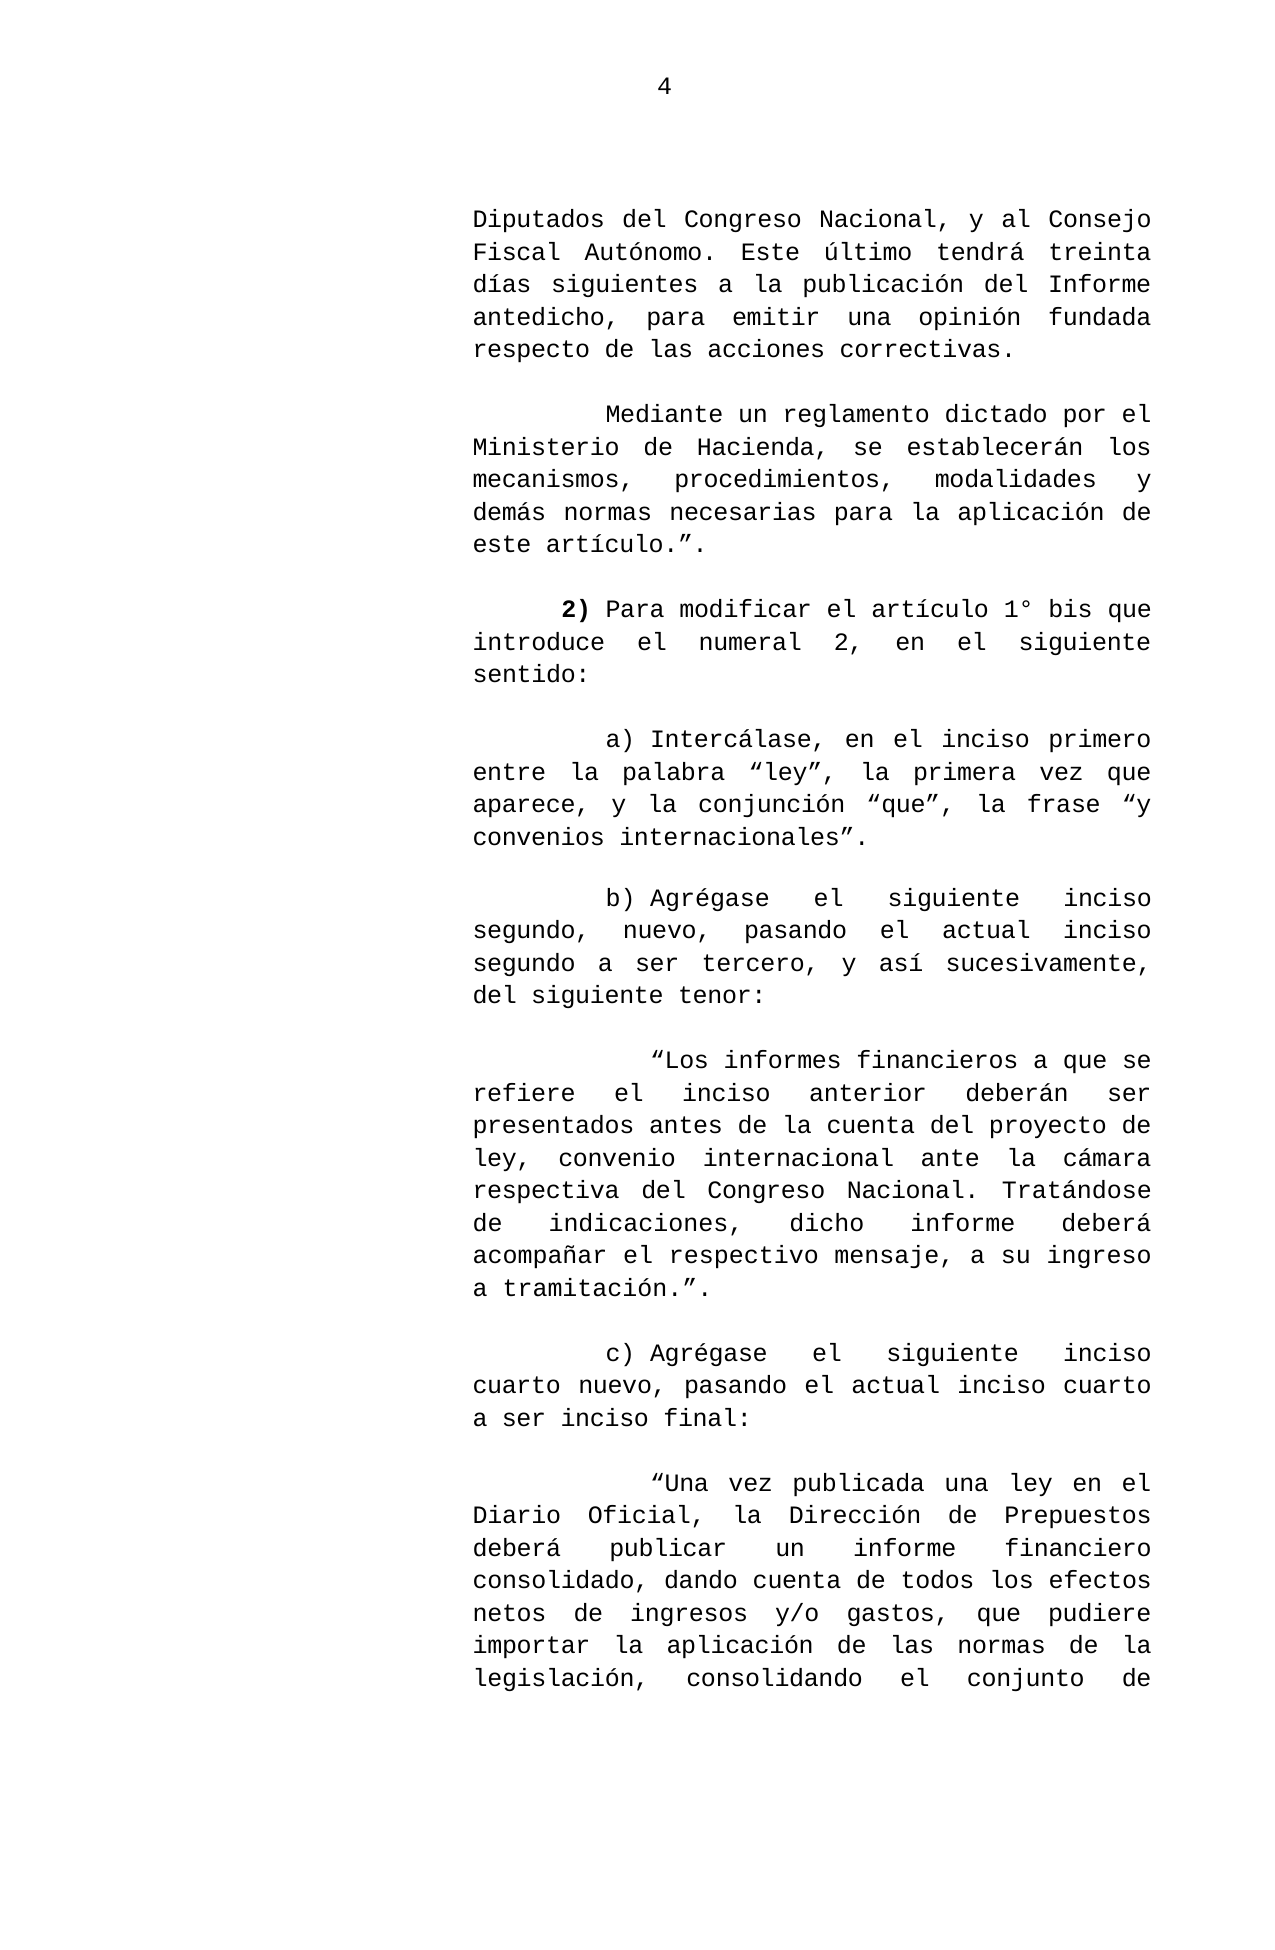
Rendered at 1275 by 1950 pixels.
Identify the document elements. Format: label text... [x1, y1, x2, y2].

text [472, 207, 1152, 365]
text a) Intercálase, en el inciso primero entre la palabra “ley”, la primera vez que aparece, y la conjunción “que”, la frase “y convenios internacionales”. [472, 727, 1152, 853]
text “Los informes financieros a que se refiere el inciso anterior deberán ser presentados antes de la cuenta del proyecto de ley, convenio internacional ante la cámara respectiva del Congreso Nacional. Tratándose de indicaciones, dicho informe deberá acompañar el respectivo mensaje, a su ingreso a tramitación.”. [472, 1048, 1152, 1303]
text c) Agrégase el siguiente inciso cuarto nuevo, pasando el actual inciso cuarto a ser inciso final: [472, 1340, 1152, 1433]
list 2) Para modificar el artículo 1° bis que introduce el numeral 2, en el siguiente sentido: [472, 597, 1152, 690]
text Mediante un reglamento dictado por el Ministerio de Hacienda, se establecerán los mecanismos, procedimientos, modalidades y demás normas necesarias para la aplicación de este artículo.”. [472, 402, 1152, 560]
text b) Agrégase el siguiente inciso segundo, nuevo, pasando el actual inciso segundo a ser tercero, y así sucesivamente, del siguiente tenor: [472, 885, 1152, 1011]
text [472, 1470, 1152, 1693]
